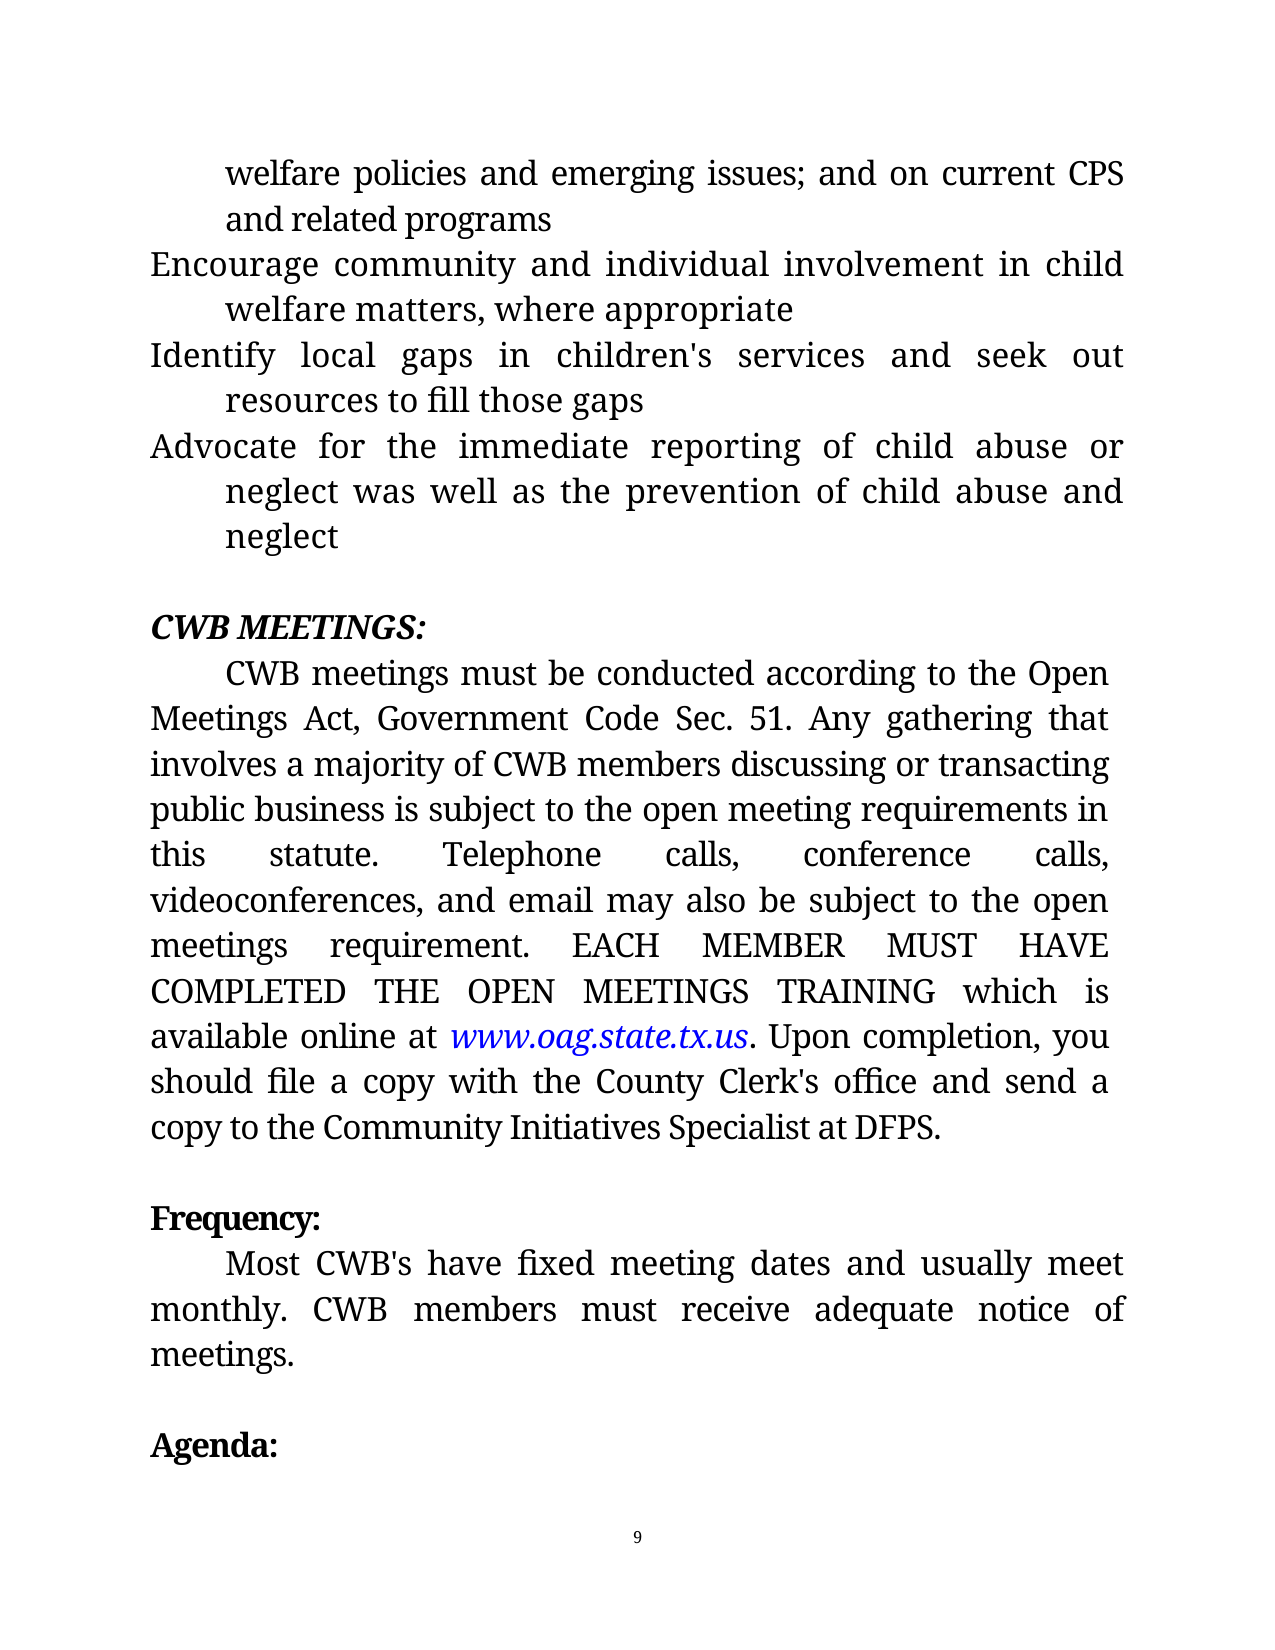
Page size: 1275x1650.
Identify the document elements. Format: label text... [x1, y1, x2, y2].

text Most CWB's have fixed meeting dates and usually meet monthly. CWB members must receive adequate notice of meetings. [150, 1240, 1125, 1376]
text Advocate for the immediate reporting of child abuse or neglect was well as the prevention of child abuse and neglect [150, 422, 1125, 559]
text CWB MEETINGS: [150, 604, 1125, 649]
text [150, 150, 1125, 241]
text Frequency: [150, 1194, 1125, 1240]
text CWB meetings must be conducted according to the Open Meetings Act, Government Code Sec. 51. Any gathering that involves a majority of CWB members discussing or transacting public business is subject to the open meeting requirements in this statute. Telephone calls, conference calls, videoconferences, and email may also be subject to the open meetings requirement. EACH MEMBER MUST HAVE COMPLETED THE OPEN MEETINGS TRAINING which is available online at www.oag.state.tx.us. Upon completion, you should file a copy with the County Clerk's office and send a copy to the Community Initiatives Specialist at DFPS. [150, 649, 1110, 1149]
text Encourage community and individual involvement in child welfare matters, where appropriate [150, 241, 1125, 332]
text Identify local gaps in children's services and seek out resources to fill those gaps [150, 332, 1125, 422]
text Agenda: [150, 1422, 1117, 1467]
